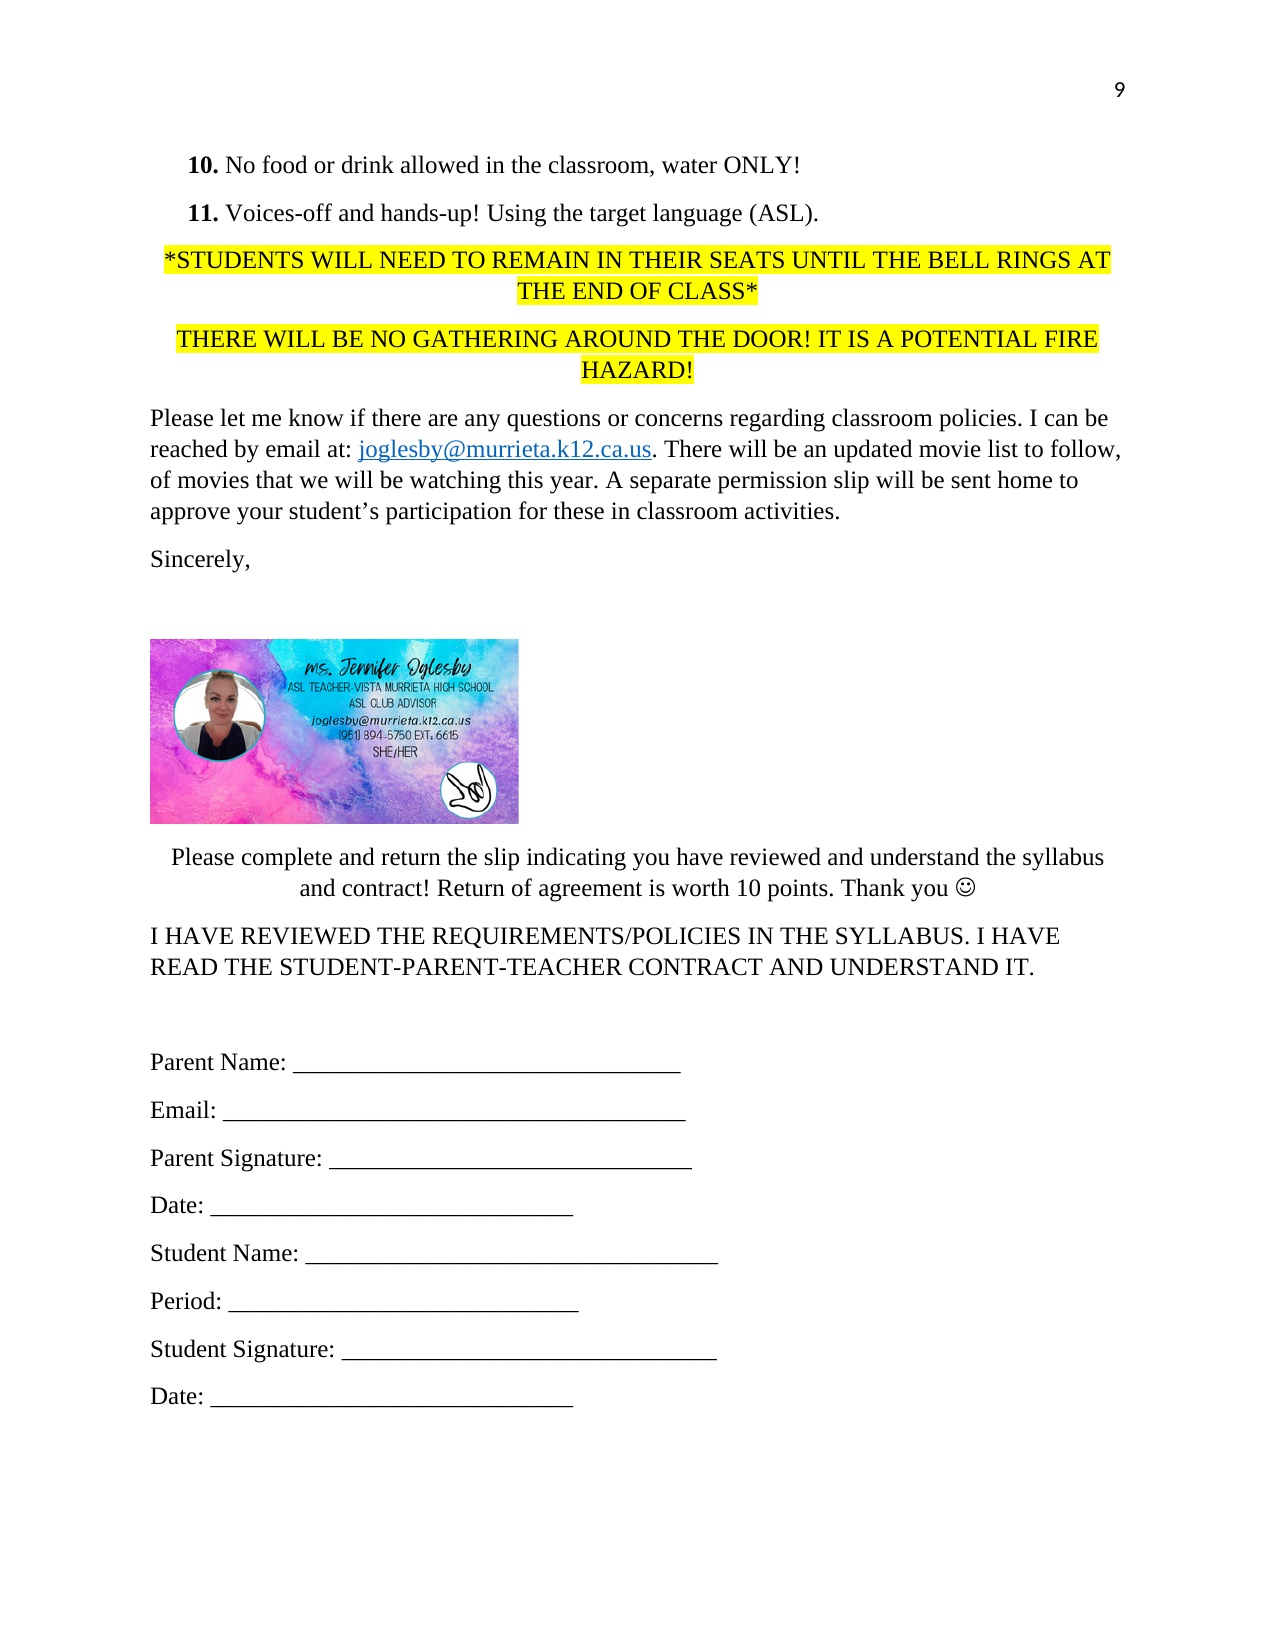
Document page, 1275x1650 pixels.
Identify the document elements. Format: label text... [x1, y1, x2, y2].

picture [150, 639, 519, 824]
text Email: _____________________________________ [150, 1095, 1125, 1124]
text Period: ____________________________ [150, 1286, 1125, 1315]
text THERE WILL BE NO GATHERING AROUND THE DOOR! IT IS A POTENTIAL FIRE HAZARD! [150, 324, 1125, 384]
text Date: _____________________________ [150, 1191, 1125, 1219]
text Date: _____________________________ [150, 1381, 1125, 1410]
text Please complete and return the slip indicating you have reviewed and understand the syllabus and contract! Return of agreement is worth 10 points. Thank you [150, 842, 1125, 902]
text Student Signature: ______________________________ [150, 1334, 1125, 1362]
text Student Name: _________________________________ [150, 1238, 1125, 1267]
list No food or drink allowed in the classroom, water ONLY! [187, 150, 1125, 179]
text Parent Signature: _____________________________ [150, 1143, 1125, 1172]
text Please let me know if there are any questions or concerns regarding classroom policies. I can be reached by email at: joglesby@murrieta.k12.ca.us. There will be an updated movie list to follow, of movies that we will be watching this year. A separate permission slip will be sent home to approve your student’s participation for these in classroom activities. [150, 403, 1125, 525]
text I HAVE REVIEWED THE REQUIREMENTS/POLICIES IN THE SYLLABUS. I HAVE READ THE STUDENT-PARENT-TEACHER CONTRACT AND UNDERSTAND IT. [150, 921, 1125, 981]
text *STUDENTS WILL NEED TO REMAIN IN THEIR SEATS UNTIL THE BELL RINGS AT THE END OF CLASS* [150, 245, 1125, 305]
list Voices-off and hands-up! Using the target language (ASL). [187, 198, 1125, 226]
text Parent Name: _______________________________ [150, 1047, 1125, 1076]
text Sincerely, [150, 544, 1125, 572]
